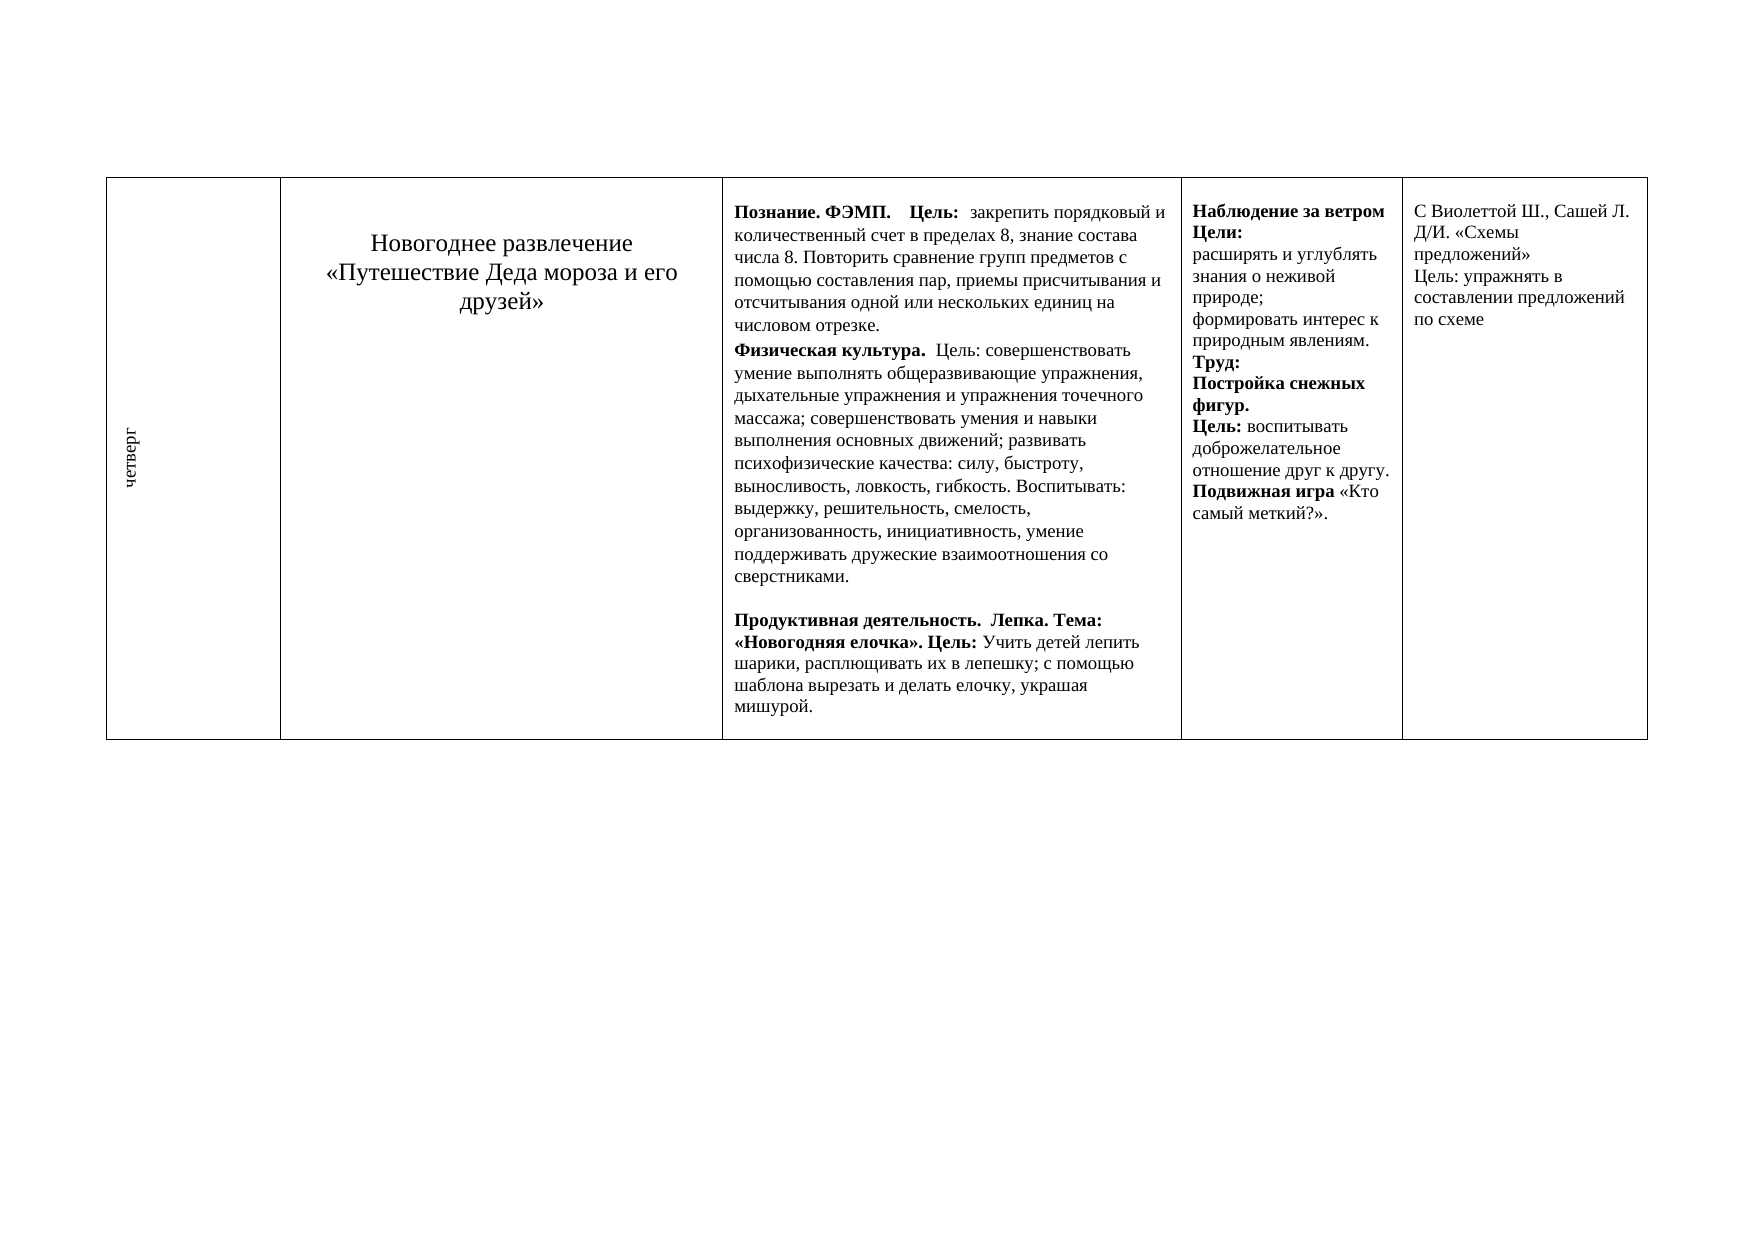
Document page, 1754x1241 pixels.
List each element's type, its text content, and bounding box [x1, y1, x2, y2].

table_cell Познание. ФЭМП. Цель: закрепить порядковый и количественный счет в пределах 8, знание состава числа 8. Повторить сравнение групп предметов с помощью составления пар, приемы присчитывания и отсчитывания одной или нескольких единиц на числовом отрезке. Физическая культура. Цель: совершенствовать умение выполнять общеразвивающие упражнения, дыхательные упражнения и упражнения точечного массажа; совершенствовать умения и навыки выполнения основных движений; развивать психофизические качества: силу, быстроту, выносливость, ловкость, гибкость. Воспитывать: выдержку, решительность, смелость, организованность, инициативность, умение поддерживать дружеские взаимоотношения со сверстниками. Продуктивная деятельность. Лепка. Тема: «Новогодняя елочка». Цель: Учить детей лепить шарики, расплющивать их в лепешку; с помощью шаблона вырезать и делать елочку, украшая мишурой. [723, 178, 1181, 738]
table_cell четверг [107, 178, 280, 738]
table_cell Наблюдение за ветром Цели: расширять и углублять знания о неживой природе; формировать интерес к природным явлениям. Труд: Постройка снежных фигур. Цель: воспитывать доброжелательное отношение друг к другу. Подвижная игра «Кто самый меткий?». [1182, 178, 1402, 738]
table_cell Новогоднее развлечение «Путешествие Деда мороза и его друзей» [281, 178, 722, 738]
table_cell С Виолеттой Ш., Сашей Л. Д/И. «Схемы предложений» Цель: упражнять в составлении предложений по схеме [1403, 178, 1647, 738]
